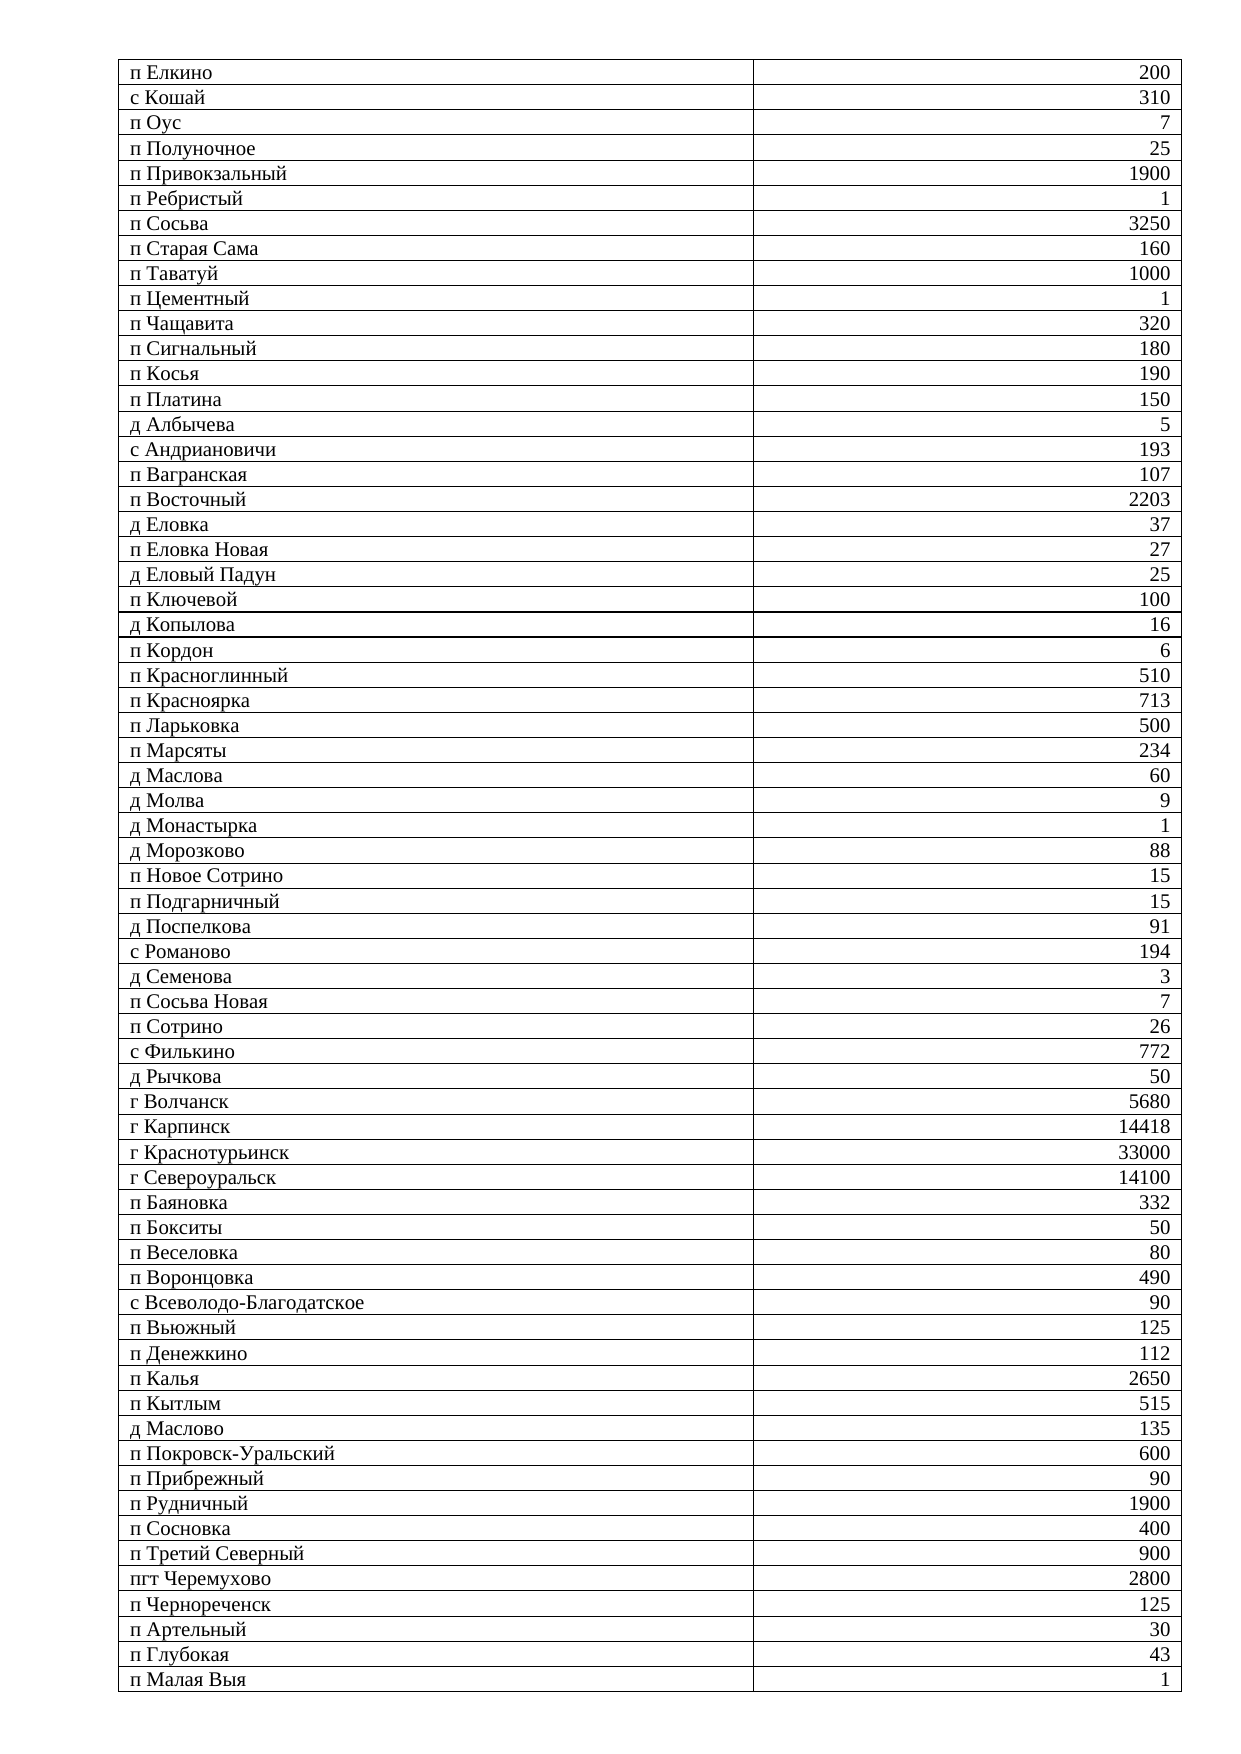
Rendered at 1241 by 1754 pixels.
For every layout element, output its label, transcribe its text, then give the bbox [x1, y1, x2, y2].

table_cell 125 [754, 1315, 1181, 1339]
table_cell 6 [754, 638, 1181, 662]
table_cell п Чащавита [119, 311, 753, 335]
table_cell п Сосьва [119, 211, 753, 235]
table_cell 7 [754, 989, 1181, 1013]
table_cell д Морозково [119, 838, 753, 862]
table_cell с Всеволодо-Благодатское [119, 1290, 753, 1314]
table_cell п Калья [119, 1366, 753, 1389]
table_cell г Североуральск [119, 1165, 753, 1189]
table_cell 234 [754, 738, 1181, 762]
table_cell 180 [754, 336, 1181, 360]
table_cell 1900 [754, 1491, 1181, 1515]
table_cell 2800 [754, 1566, 1181, 1590]
table_cell 3 [754, 964, 1181, 988]
table_cell 14418 [754, 1115, 1181, 1138]
table_cell 190 [754, 361, 1181, 385]
table_cell п Сосновка [119, 1516, 753, 1540]
table_cell п Прибрежный [119, 1466, 753, 1490]
table_cell п Цементный [119, 286, 753, 310]
table_cell д Маслова [119, 763, 753, 787]
table_cell 91 [754, 914, 1181, 938]
table_cell 1 [754, 186, 1181, 210]
table_cell д Еловка [119, 512, 753, 536]
table_cell п Елкино [119, 60, 753, 84]
table_cell с Романово [119, 939, 753, 963]
table_cell 2203 [754, 487, 1181, 511]
table_cell п Красноярка [119, 688, 753, 712]
table_cell д Копылова [119, 613, 753, 636]
table_cell п Веселовка [119, 1240, 753, 1264]
table_cell 200 [754, 60, 1181, 84]
table_cell 772 [754, 1039, 1181, 1063]
table_cell 3250 [754, 211, 1181, 235]
table_cell п Вьюжный [119, 1315, 753, 1339]
table_cell 510 [754, 663, 1181, 687]
table_cell 26 [754, 1014, 1181, 1038]
table_cell 1900 [754, 161, 1181, 184]
table_cell г Карпинск [119, 1115, 753, 1138]
table_cell 320 [754, 311, 1181, 335]
table_cell 125 [754, 1591, 1181, 1616]
table_cell с Филькино [119, 1039, 753, 1063]
table_cell 2650 [754, 1366, 1181, 1389]
table_cell п Платина [119, 386, 753, 411]
table_cell 713 [754, 688, 1181, 712]
table_cell п Таватуй [119, 261, 753, 285]
table_cell 80 [754, 1240, 1181, 1264]
table_cell п Бокситы [119, 1215, 753, 1239]
table_cell 1 [754, 813, 1181, 837]
table_cell 135 [754, 1416, 1181, 1440]
table_cell пгт Черемухово [119, 1566, 753, 1590]
table_cell 37 [754, 512, 1181, 536]
table_cell 15 [754, 889, 1181, 913]
table_cell 33000 [754, 1140, 1181, 1164]
table_cell д Монастырка [119, 813, 753, 837]
table_cell с Андриановичи [119, 437, 753, 461]
table_cell п Ларьковка [119, 713, 753, 737]
table_cell 50 [754, 1064, 1181, 1088]
table_cell д Рычкова [119, 1064, 753, 1088]
table_cell 5680 [754, 1089, 1181, 1113]
table_cell п Вагранская [119, 462, 753, 486]
table_cell г Краснотурьинск [119, 1140, 753, 1164]
table_cell п Подгарничный [119, 889, 753, 913]
table_cell п Рудничный [119, 1491, 753, 1515]
table_cell п Третий Северный [119, 1541, 753, 1565]
table_cell п Чернореченск [119, 1591, 753, 1616]
table_cell п Полуночное [119, 135, 753, 159]
table_cell 500 [754, 713, 1181, 737]
table_cell 332 [754, 1190, 1181, 1214]
table_cell п Кордон [119, 638, 753, 662]
table_cell п Баяновка [119, 1190, 753, 1214]
table_cell 310 [754, 85, 1181, 109]
table_cell 490 [754, 1265, 1181, 1289]
table_cell 107 [754, 462, 1181, 486]
table_cell 194 [754, 939, 1181, 963]
table_cell д Семенова [119, 964, 753, 988]
table_cell 5 [754, 412, 1181, 436]
table_cell 7 [754, 110, 1181, 134]
table_cell 27 [754, 537, 1181, 561]
table_cell п Сигнальный [119, 336, 753, 360]
table_cell п Привокзальный [119, 161, 753, 184]
table_cell 1 [754, 1667, 1181, 1691]
table_cell 14100 [754, 1165, 1181, 1189]
table_cell 1000 [754, 261, 1181, 285]
table_cell п Ребристый [119, 186, 753, 210]
table_cell п Косья [119, 361, 753, 385]
table_cell п Малая Выя [119, 1667, 753, 1691]
table_cell 150 [754, 386, 1181, 411]
table_cell п Воронцовка [119, 1265, 753, 1289]
table_cell 30 [754, 1617, 1181, 1641]
table_cell 43 [754, 1642, 1181, 1666]
table_cell п Покровск-Уральский [119, 1441, 753, 1465]
table_cell 25 [754, 562, 1181, 586]
table_cell д Молва [119, 788, 753, 812]
table_cell 193 [754, 437, 1181, 461]
table_cell п Красноглинный [119, 663, 753, 687]
table_cell п Новое Сотрино [119, 864, 753, 887]
table_cell 400 [754, 1516, 1181, 1540]
table_cell 16 [754, 613, 1181, 636]
table_cell 900 [754, 1541, 1181, 1565]
table_cell п Артельный [119, 1617, 753, 1641]
table_cell п Восточный [119, 487, 753, 511]
table_cell п Старая Сама [119, 236, 753, 260]
table_cell п Ключевой [119, 587, 753, 611]
table_cell 50 [754, 1215, 1181, 1239]
table_cell 160 [754, 236, 1181, 260]
table_cell п Глубокая [119, 1642, 753, 1666]
table_cell 1 [754, 286, 1181, 310]
table_cell 515 [754, 1391, 1181, 1415]
table_cell п Еловка Новая [119, 537, 753, 561]
table_cell п Кытлым [119, 1391, 753, 1415]
table_cell г Волчанск [119, 1089, 753, 1113]
table_cell 112 [754, 1340, 1181, 1364]
table_cell 9 [754, 788, 1181, 812]
table_cell п Марсяты [119, 738, 753, 762]
table_cell 25 [754, 135, 1181, 159]
table_cell д Маслово [119, 1416, 753, 1440]
table_cell д Албычева [119, 412, 753, 436]
table_cell 60 [754, 763, 1181, 787]
table_cell 90 [754, 1466, 1181, 1490]
table_cell д Поспелкова [119, 914, 753, 938]
table_cell 15 [754, 864, 1181, 887]
table_cell п Оус [119, 110, 753, 134]
table_cell 100 [754, 587, 1181, 611]
table_cell 600 [754, 1441, 1181, 1465]
table_cell д Еловый Падун [119, 562, 753, 586]
table_cell п Сосьва Новая [119, 989, 753, 1013]
table_cell 88 [754, 838, 1181, 862]
table_cell п Денежкино [119, 1340, 753, 1364]
table_cell с Кошай [119, 85, 753, 109]
table_cell 90 [754, 1290, 1181, 1314]
table_cell п Сотрино [119, 1014, 753, 1038]
